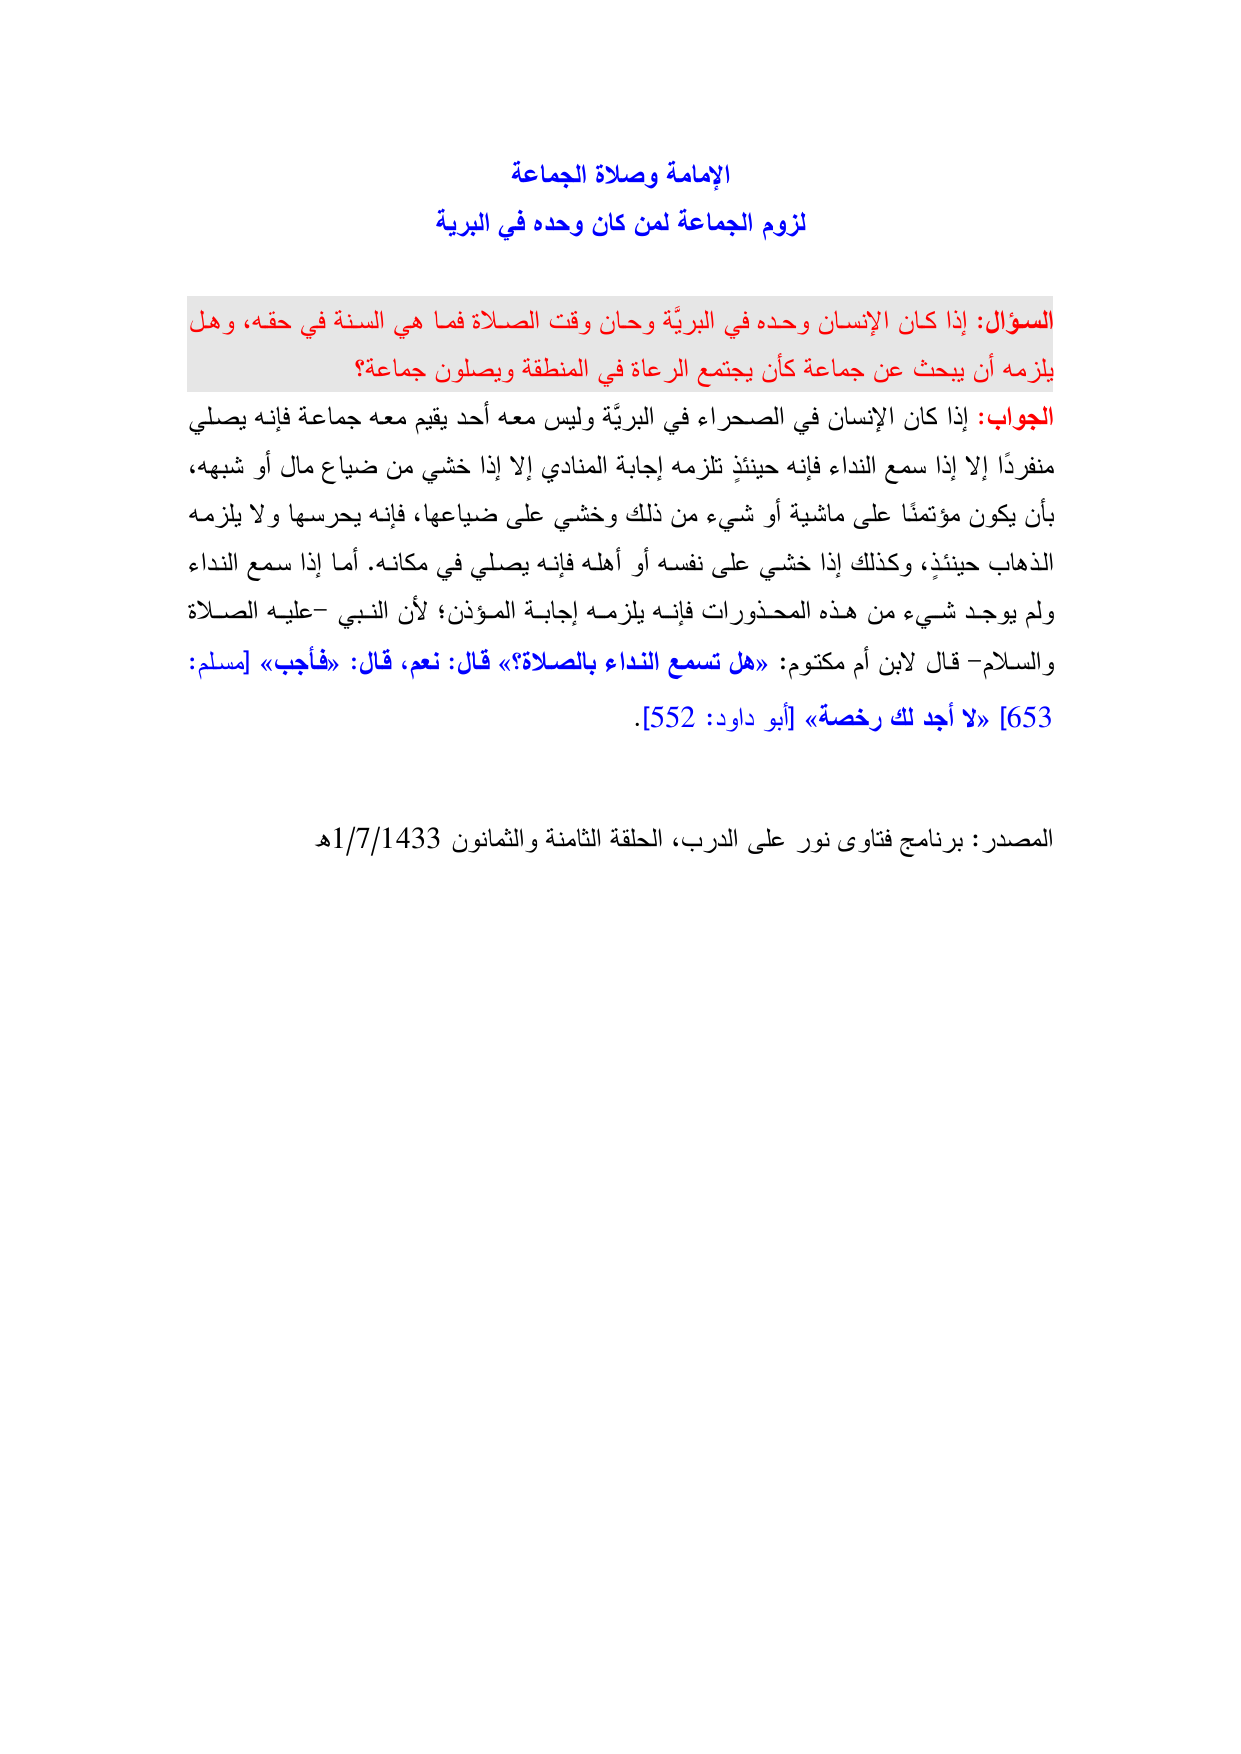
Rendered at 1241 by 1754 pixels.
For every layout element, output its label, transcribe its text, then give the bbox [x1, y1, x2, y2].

text المصدر: برنامج فتاوى نور على الدرب، الحلقة الثامنة والثمانون 1/7/1433ه [187, 814, 1053, 863]
title لزوم الجماعة لمن كان وحده في البرية [187, 198, 1053, 247]
title الإمامة وصلاة الجماعة [187, 150, 1053, 198]
text الجواب: إذا كان الإنسان في الصحراء في البريَّة وليس معه أحد يقيم معه جماعة فإنه يصلي منفردًا إلا إذا سمع النداء فإنه حينئذٍ تلزمه إجابة المنادي إلا إذا خشي من ضياع مال أو شبهه، بأن يكون مؤتمنًا على ماشية أو شيء من ذلك وخشي على ضياعها، فإنه يحرسها ولا يلزمه الذهاب حينئذٍ، وكذلك إذا خشي على نفسه أو أهله فإنه يصلي في مكانه. أما إذا سمع النداء ولم يوجد شيء من هذه المحذورات فإنه يلزمه إجابة المؤذن؛ لأن النبي -عليه الصلاة والسلام- قال لابن أم مكتوم: «هل تسمع النداء بالصلاة؟» قال: نعم، قال: «فأجب» [مسلم: 653] «لا أجد لك رخصة» [أبو داود: 552]. [187, 392, 1053, 746]
text السؤال: إذا كان الإنسان وحده في البريَّة وحان وقت الصلاة فما هي السنة في حقه، وهل يلزمه أن يبحث عن جماعة كأن يجتمع الرعاة في المنطقة ويصلون جماعة؟ [187, 296, 1053, 392]
